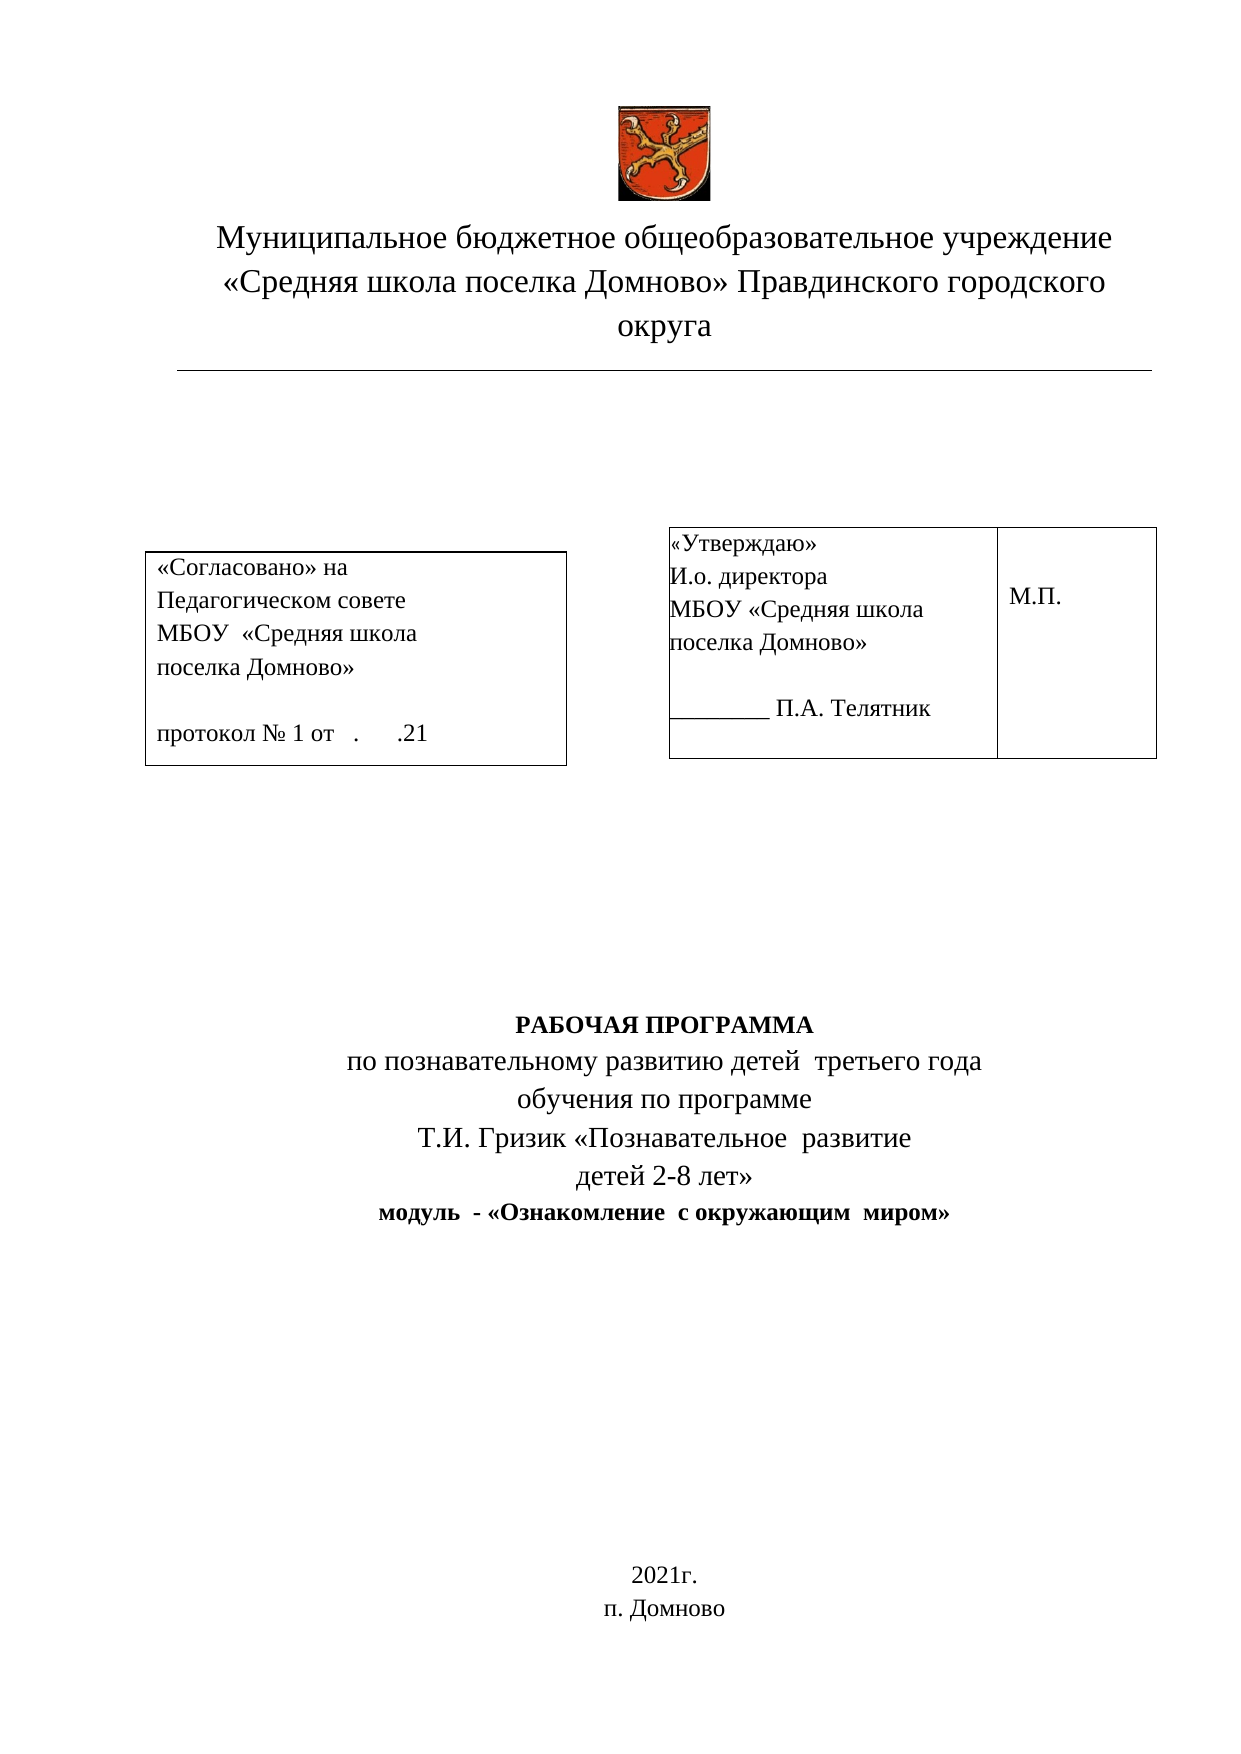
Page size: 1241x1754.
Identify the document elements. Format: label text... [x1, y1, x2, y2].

text 2021г. [177, 1560, 1152, 1589]
text детей 2-8 лет» [177, 1158, 1152, 1192]
text обучения по программе [177, 1081, 1152, 1115]
text модуль - «Ознакомление с окружающим миром» [177, 1197, 1152, 1226]
text Т.И. Гризик «Познавательное развитие [177, 1120, 1152, 1153]
text п. Домново [177, 1593, 1152, 1622]
text Муниципальное бюджетное общеобразовательное учреждение «Средняя школа поселка Домново» Правдинского городского округа [177, 217, 1152, 344]
text по познавательному развитию детей третьего года [177, 1043, 1152, 1076]
text РАБОЧАЯ ПРОГРАММА [177, 1010, 1152, 1038]
table_header «Согласовано» на Педагогическом совете МБОУ «Средняя школа поселка Домново» протокол № 1 от . .21 [146, 553, 566, 765]
picture [618, 106, 711, 201]
